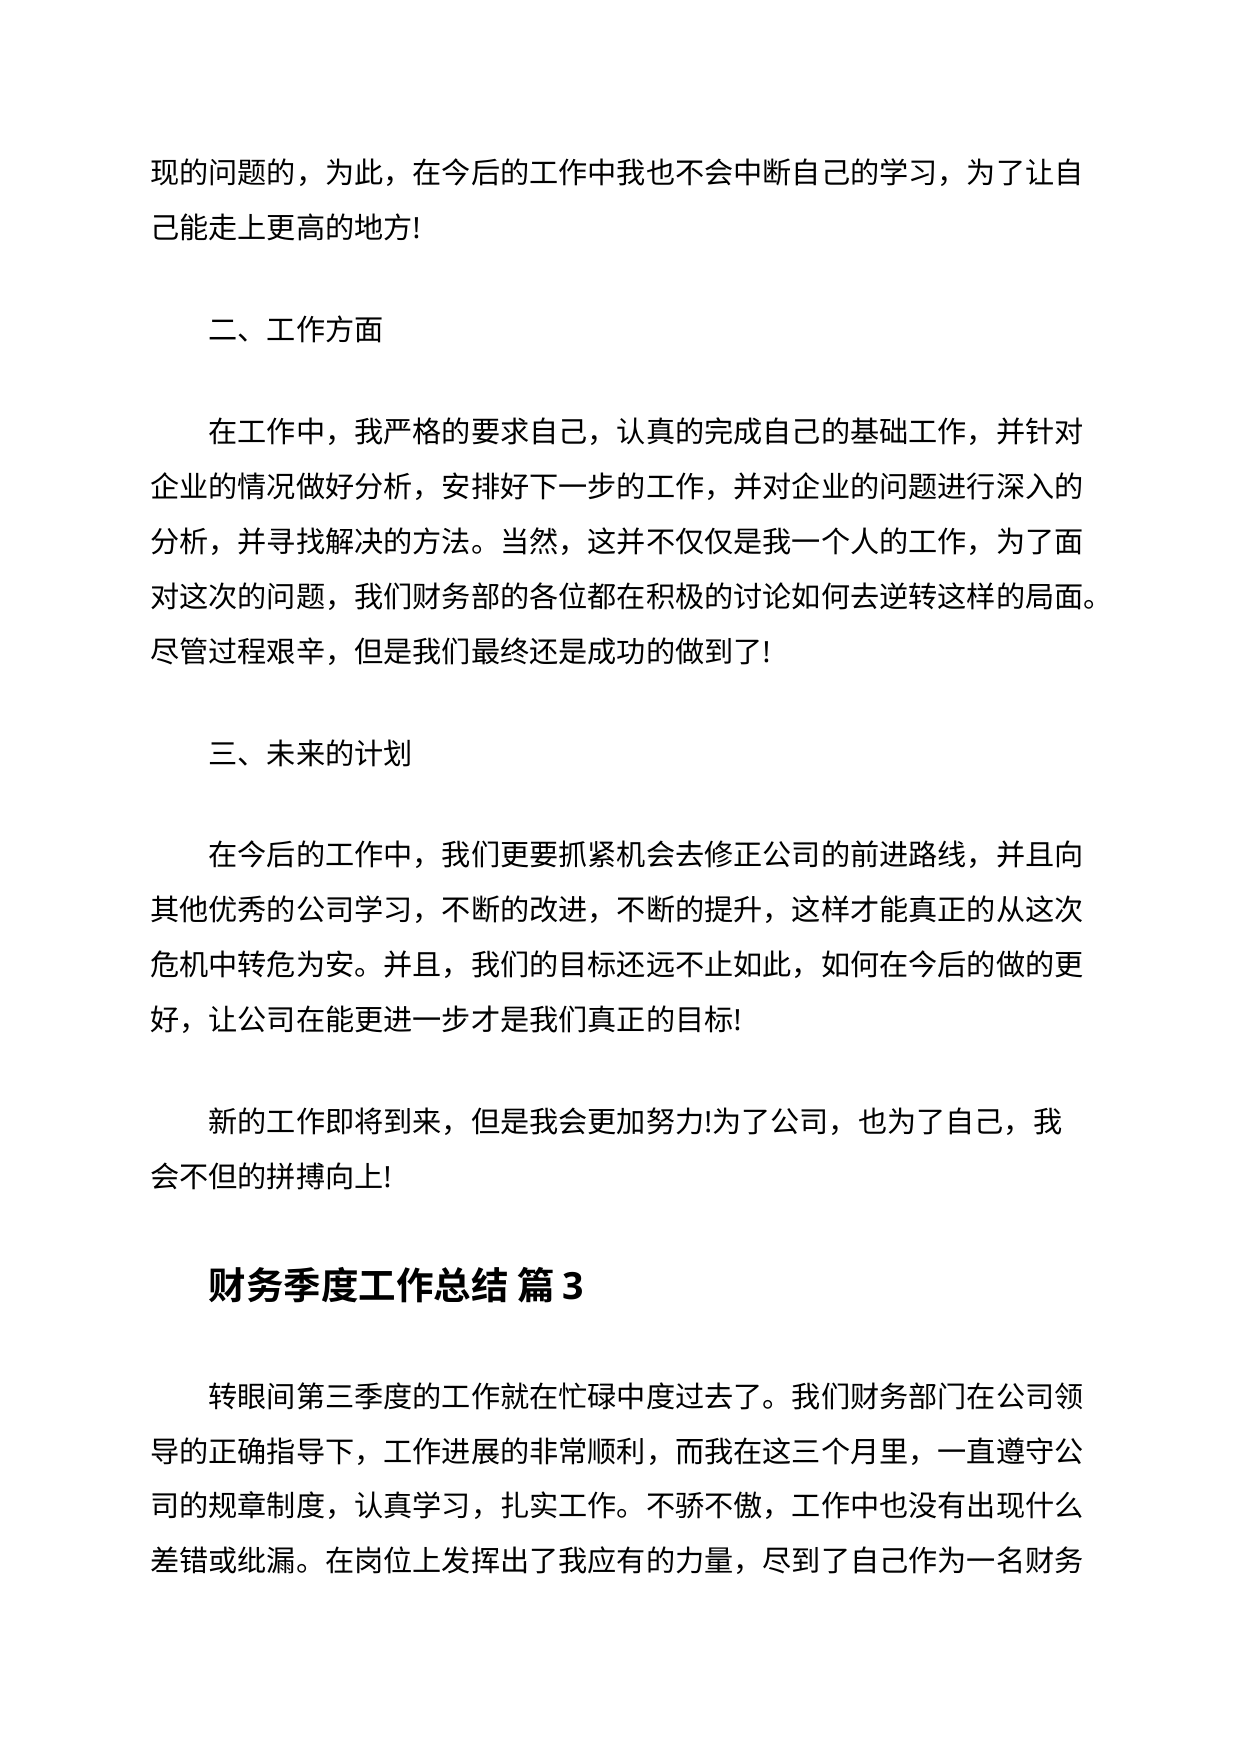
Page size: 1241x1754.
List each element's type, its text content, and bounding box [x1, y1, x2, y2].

text 二、工作方面 [150, 307, 1090, 349]
text 三、未来的计划 [150, 730, 1090, 772]
text 新的工作即将到来，但是我会更加努力!为了公司，也为了自己，我会不但的拼搏向上! [150, 1099, 1090, 1196]
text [150, 150, 1090, 247]
text 在工作中，我严格的要求自己，认真的完成自己的基础工作，并针对企业的情况做好分析，安排好下一步的工作，并对企业的问题进行深入的分析，并寻找解决的方法。当然，这并不仅仅是我一个人的工作，为了面对这次的问题，我们财务部的各位都在积极的讨论如何去逆转这样的局面。尽管过程艰辛，但是我们最终还是成功的做到了! [150, 409, 1090, 671]
text 财务季度工作总结 篇3 [150, 1256, 1090, 1310]
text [150, 1373, 1090, 1580]
text 在今后的工作中，我们更要抓紧机会去修正公司的前进路线，并且向其他优秀的公司学习，不断的改进，不断的提升，这样才能真正的从这次危机中转危为安。并且，我们的目标还远不止如此，如何在今后的做的更好，让公司在能更进一步才是我们真正的目标! [150, 832, 1090, 1039]
